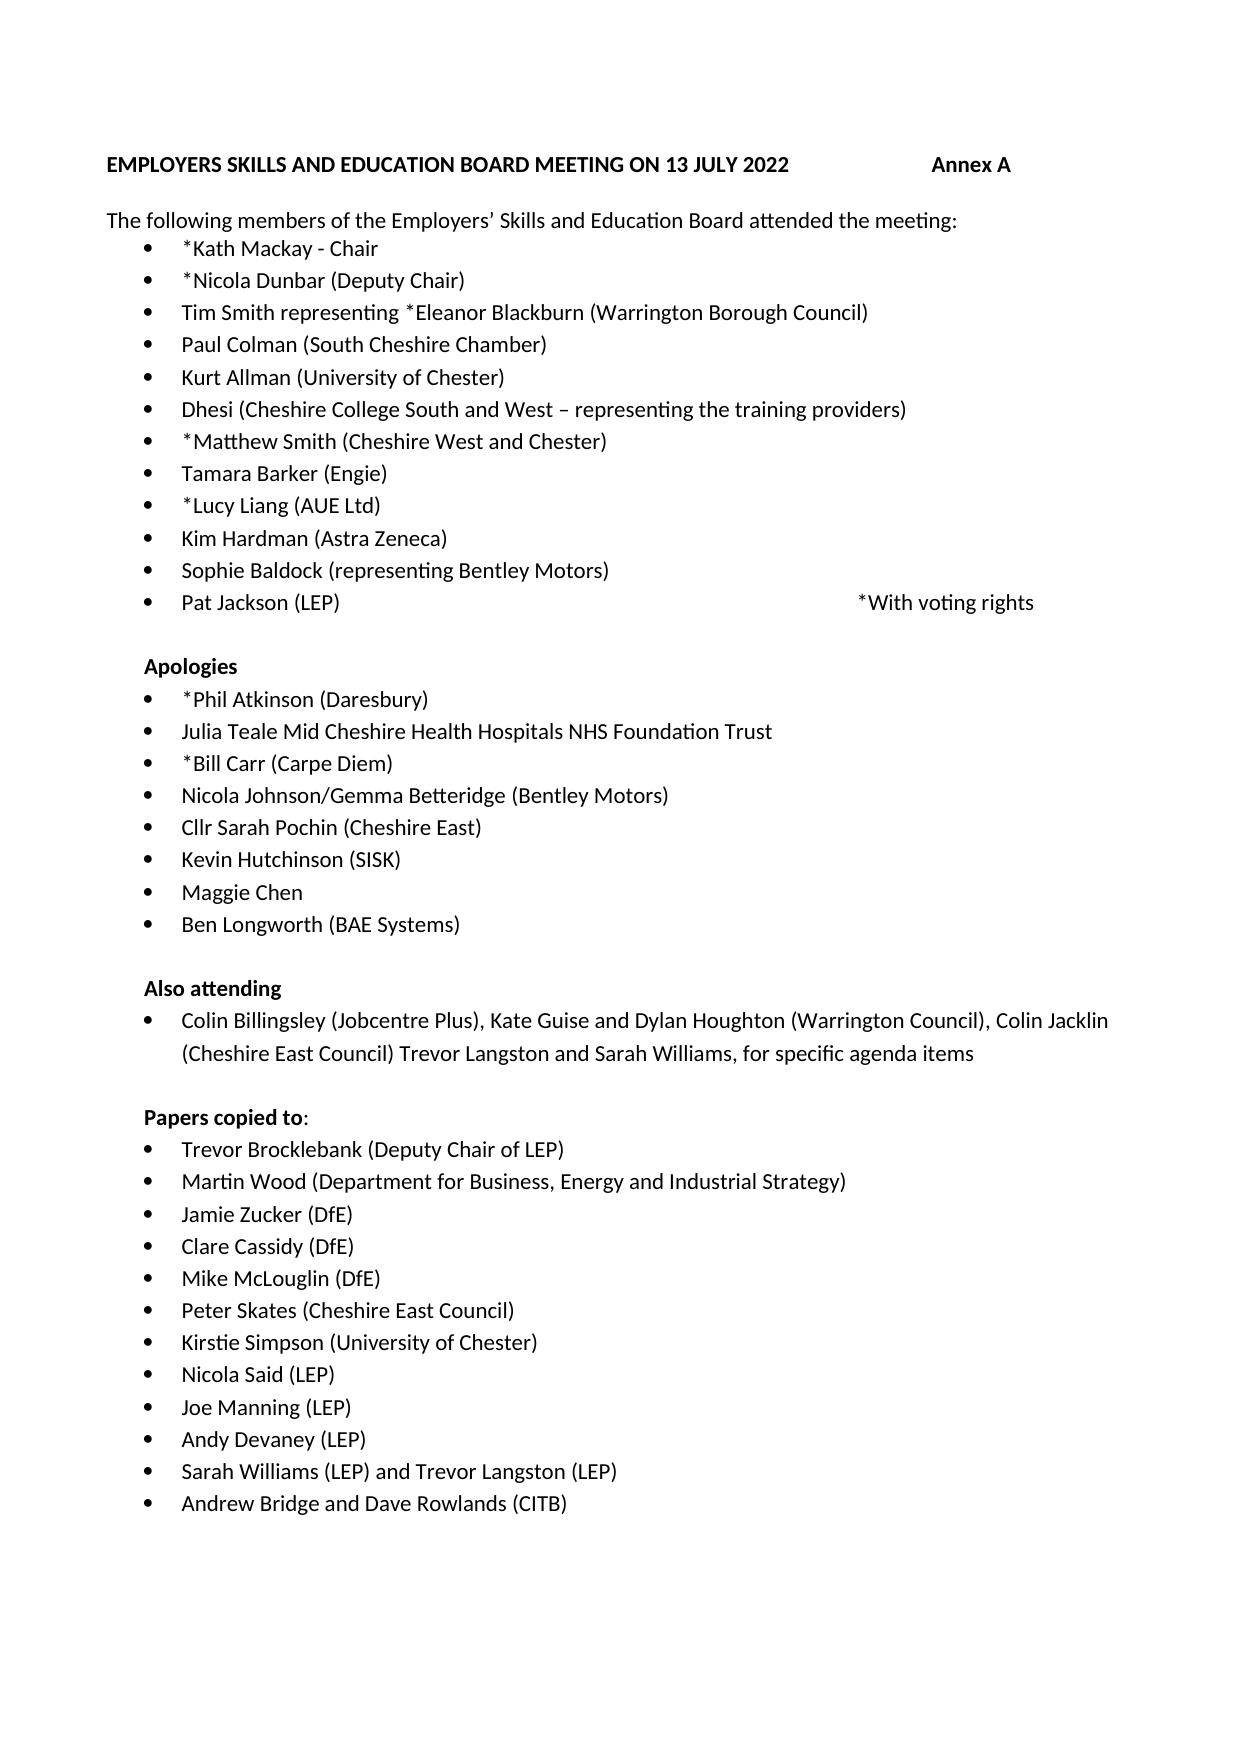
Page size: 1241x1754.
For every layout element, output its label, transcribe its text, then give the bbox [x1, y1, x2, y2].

list Julia Teale Mid Cheshire Health Hospitals NHS Foundation Trust [144, 717, 1134, 745]
list Andy Devaney (LEP) [144, 1425, 1134, 1453]
list Dhesi (Cheshire College South and West – representing the training providers) [144, 395, 1134, 423]
text EMPLOYERS SKILLS AND EDUCATION BOARD MEETING ON 13 JULY 2022 Annex A [106, 150, 1134, 178]
list Martin Wood (Department for Business, Energy and Industrial Strategy) [144, 1167, 1134, 1196]
list Clare Cassidy (DfE) [144, 1232, 1134, 1260]
list *Bill Carr (Carpe Diem) [144, 749, 1134, 777]
list Kim Hardman (Astra Zeneca) [144, 524, 1134, 552]
list Pat Jackson (LEP) *With voting rights [144, 588, 1134, 616]
list Andrew Bridge and Dave Rowlands (CITB) [144, 1489, 1134, 1517]
list Papers copied to: [144, 1103, 1134, 1131]
list Sarah Williams (LEP) and Trevor Langston (LEP) [144, 1457, 1134, 1485]
list Ben Longworth (BAE Systems) [144, 910, 1134, 938]
list Maggie Chen [144, 878, 1134, 906]
list Tamara Barker (Engie) [144, 459, 1134, 487]
list Colin Billingsley (Jobcentre Plus), Kate Guise and Dylan Houghton (Warrington Council), Colin Jacklin (Cheshire East Council) Trevor Langston and Sarah Williams, for specific agenda items [144, 1007, 1134, 1067]
text The following members of the Employers’ Skills and Education Board attended the meeting: [106, 206, 1134, 234]
list Mike McLouglin (DfE) [144, 1264, 1134, 1292]
list *Nicola Dunbar (Deputy Chair) [144, 266, 1134, 294]
list Tim Smith representing *Eleanor Blackburn (Warrington Borough Council) [144, 298, 1134, 326]
list *Kath Mackay - Chair [144, 234, 1134, 262]
list Sophie Baldock (representing Bentley Motors) [144, 556, 1134, 584]
list Paul Colman (South Cheshire Chamber) [144, 331, 1134, 359]
list Also attending [144, 974, 1134, 1002]
list Trevor Brocklebank (Deputy Chair of LEP) [144, 1135, 1134, 1163]
text Apologies [106, 652, 1134, 681]
list Peter Skates (Cheshire East Council) [144, 1296, 1134, 1324]
list Joe Manning (LEP) [144, 1393, 1134, 1421]
list Nicola Johnson/Gemma Betteridge (Bentley Motors) [144, 781, 1134, 809]
list Nicola Said (LEP) [144, 1361, 1134, 1389]
list *Matthew Smith (Cheshire West and Chester) [144, 427, 1134, 455]
list *Phil Atkinson (Daresbury) [144, 685, 1134, 713]
list *Lucy Liang (AUE Ltd) [144, 492, 1134, 519]
list Jamie Zucker (DfE) [144, 1200, 1134, 1228]
list Kevin Hutchinson (SISK) [144, 846, 1134, 874]
list Cllr Sarah Pochin (Cheshire East) [144, 813, 1134, 841]
list Kirstie Simpson (University of Chester) [144, 1328, 1134, 1356]
list Kurt Allman (University of Chester) [144, 363, 1134, 391]
